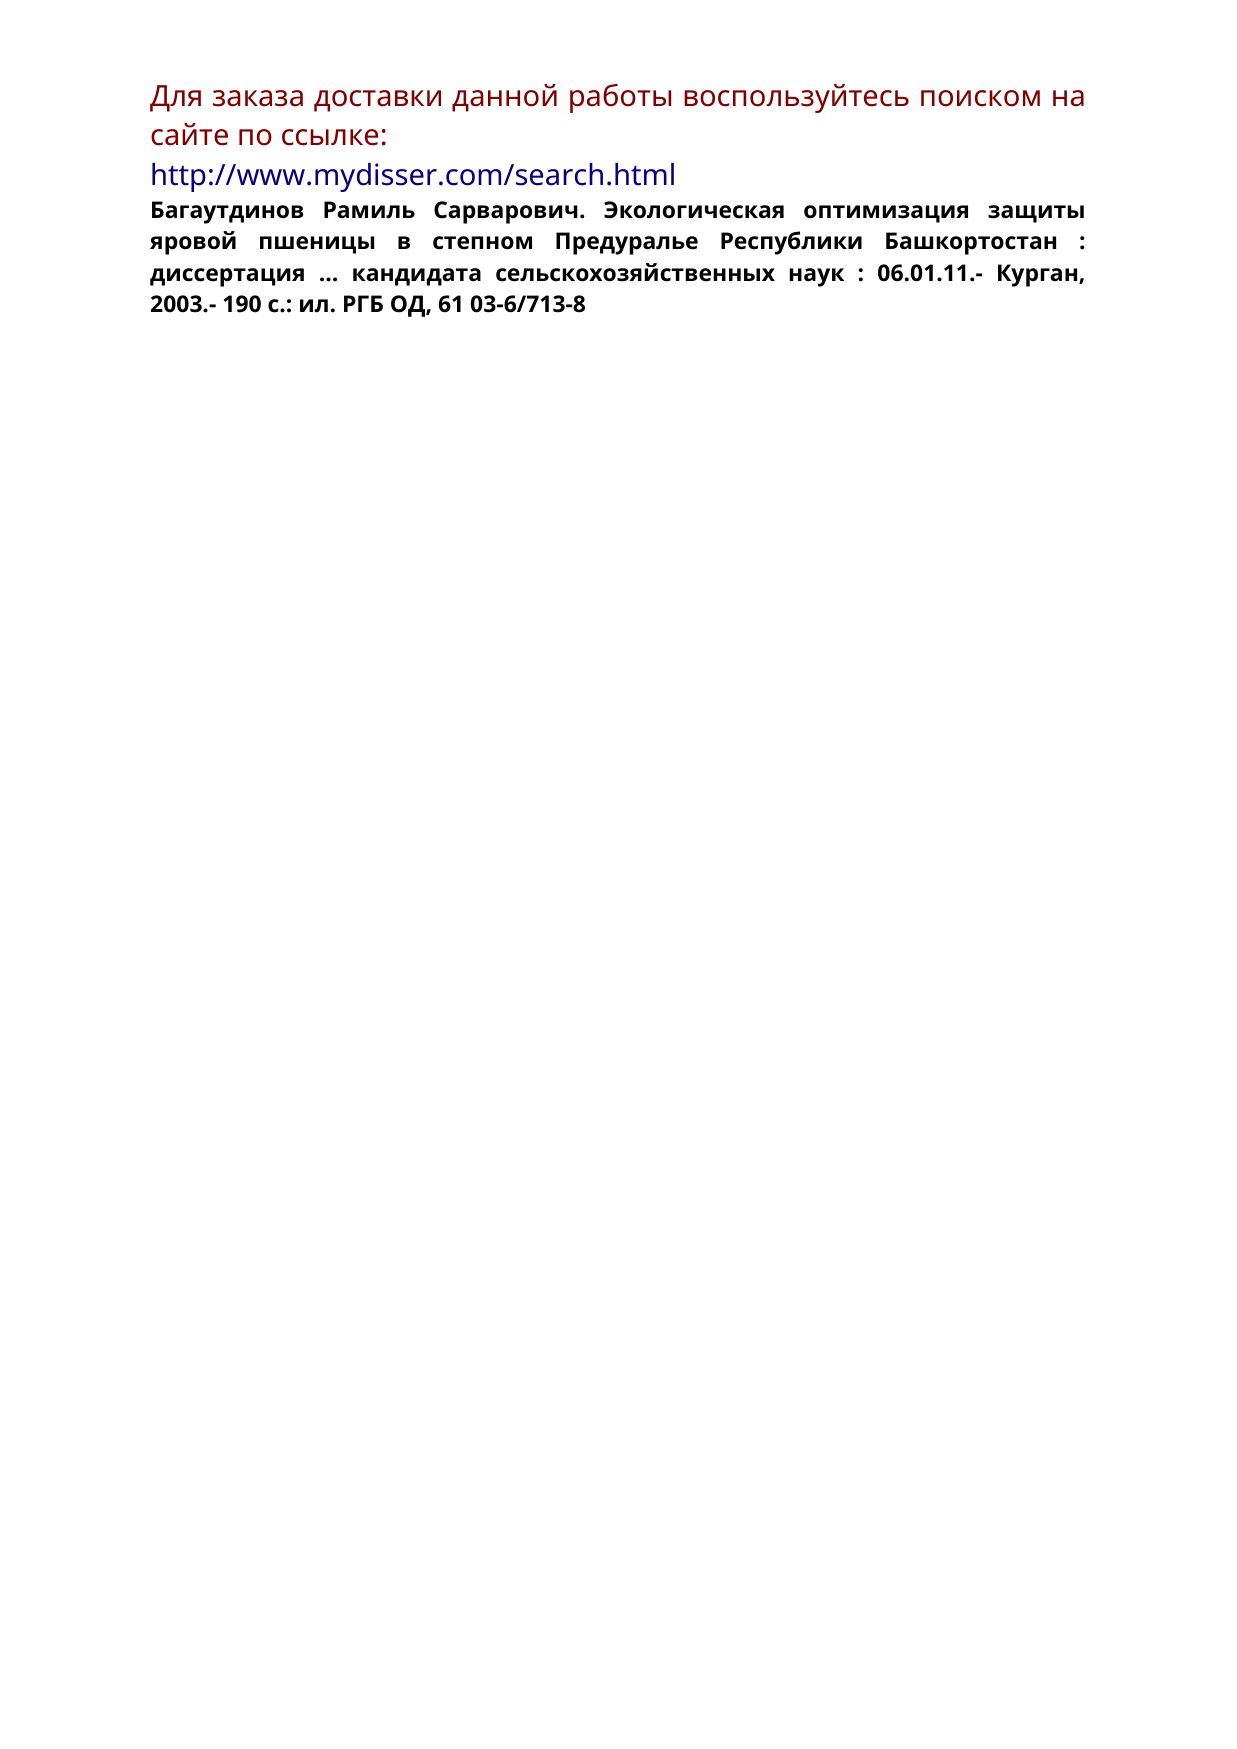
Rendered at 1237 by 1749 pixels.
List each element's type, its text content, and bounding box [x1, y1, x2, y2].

text Багаутдинов Рамиль Сарварович. Экологическая оптимизация защиты яровой пшеницы в степном Предуралье Республики Башкортостан : диссертация ... кандидата сельскохозяйственных наук : 06.01.11.- Курган, 2003.- 190 с.: ил. РГБ ОД, 61 03-6/713-8 [150, 194, 1086, 319]
